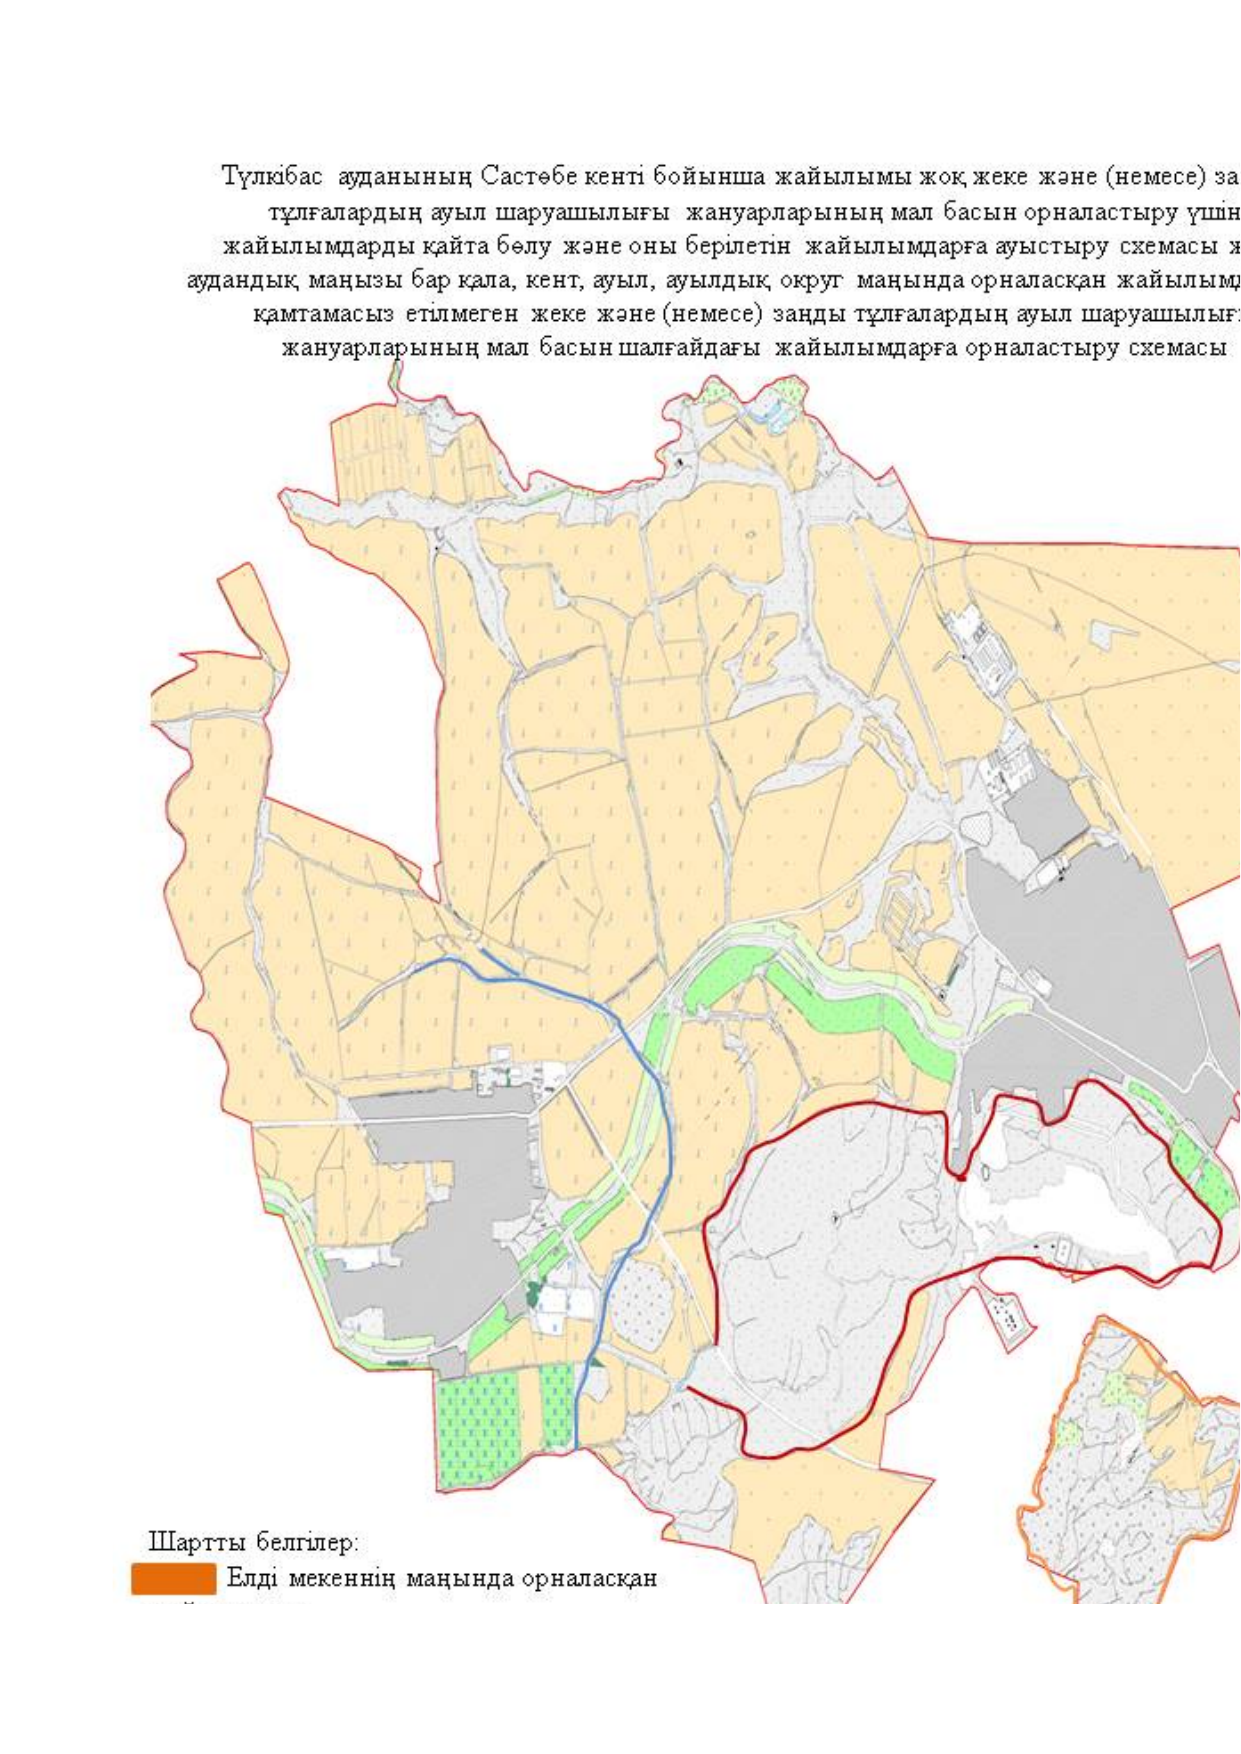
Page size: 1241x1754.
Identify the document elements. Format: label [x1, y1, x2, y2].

picture [112, 150, 1241, 1604]
